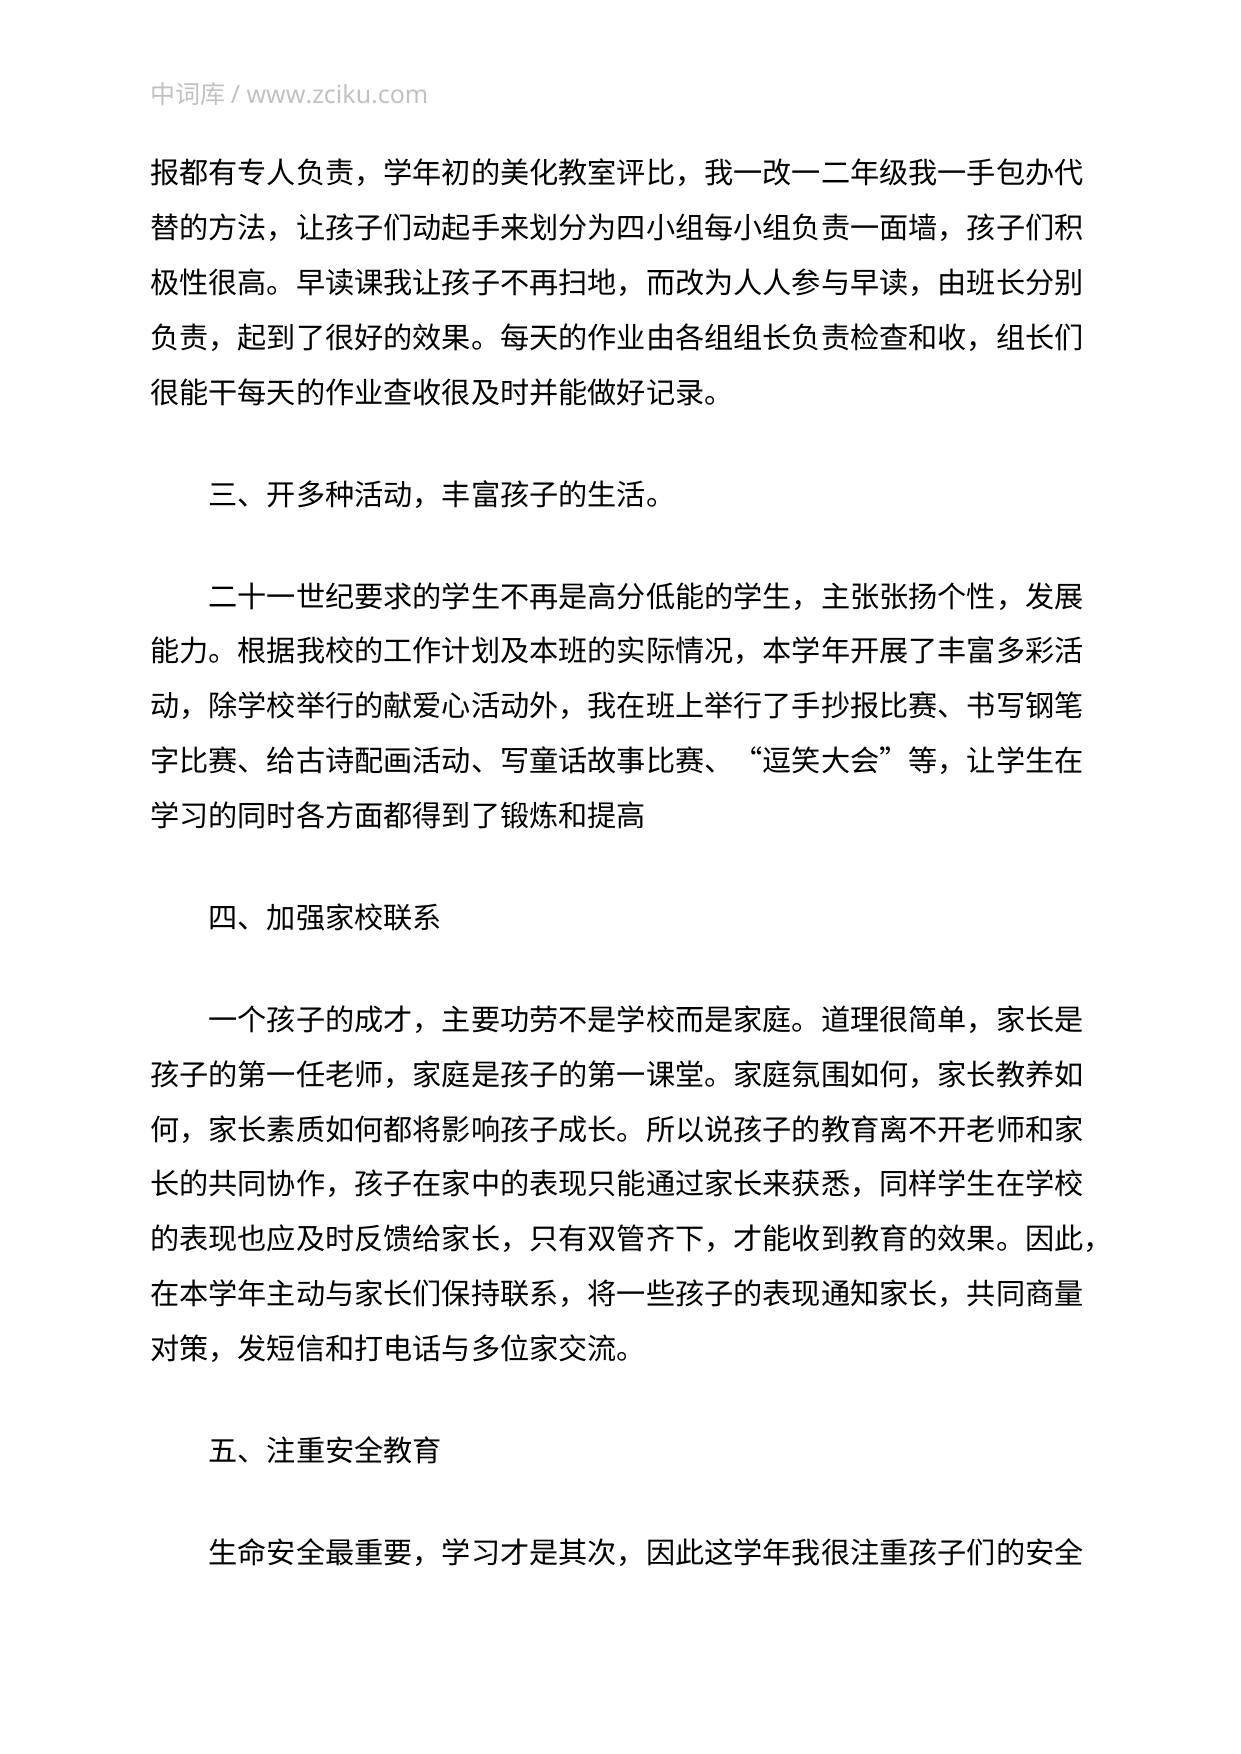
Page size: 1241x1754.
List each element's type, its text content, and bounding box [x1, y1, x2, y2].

text 三、开多种活动，丰富孩子的生活。 [150, 471, 1090, 514]
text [150, 1529, 1090, 1571]
text 二十一世纪要求的学生不再是高分低能的学生，主张张扬个性，发展能力。根据我校的工作计划及本班的实际情况，本学年开展了丰富多彩活动，除学校举行的献爱心活动外，我在班上举行了手抄报比赛、书写钢笔字比赛、给古诗配画活动、写童话故事比赛、“逗笑大会”等，让学生在学习的同时各方面都得到了锻炼和提高 [150, 573, 1090, 835]
text 四、加强家校联系 [150, 894, 1090, 937]
text 一个孩子的成才，主要功劳不是学校而是家庭。道理很简单，家长是孩子的第一任老师，家庭是孩子的第一课堂。家庭氛围如何，家长教养如何，家长素质如何都将影响孩子成长。所以说孩子的教育离不开老师和家长的共同协作，孩子在家中的表现只能通过家长来获悉，同样学生在学校的表现也应及时反馈给家长，只有双管齐下，才能收到教育的效果。因此，在本学年主动与家长们保持联系，将一些孩子的表现通知家长，共同商量对策，发短信和打电话与多位家交流。 [150, 996, 1090, 1368]
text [150, 150, 1090, 412]
text 五、注重安全教育 [150, 1427, 1090, 1470]
